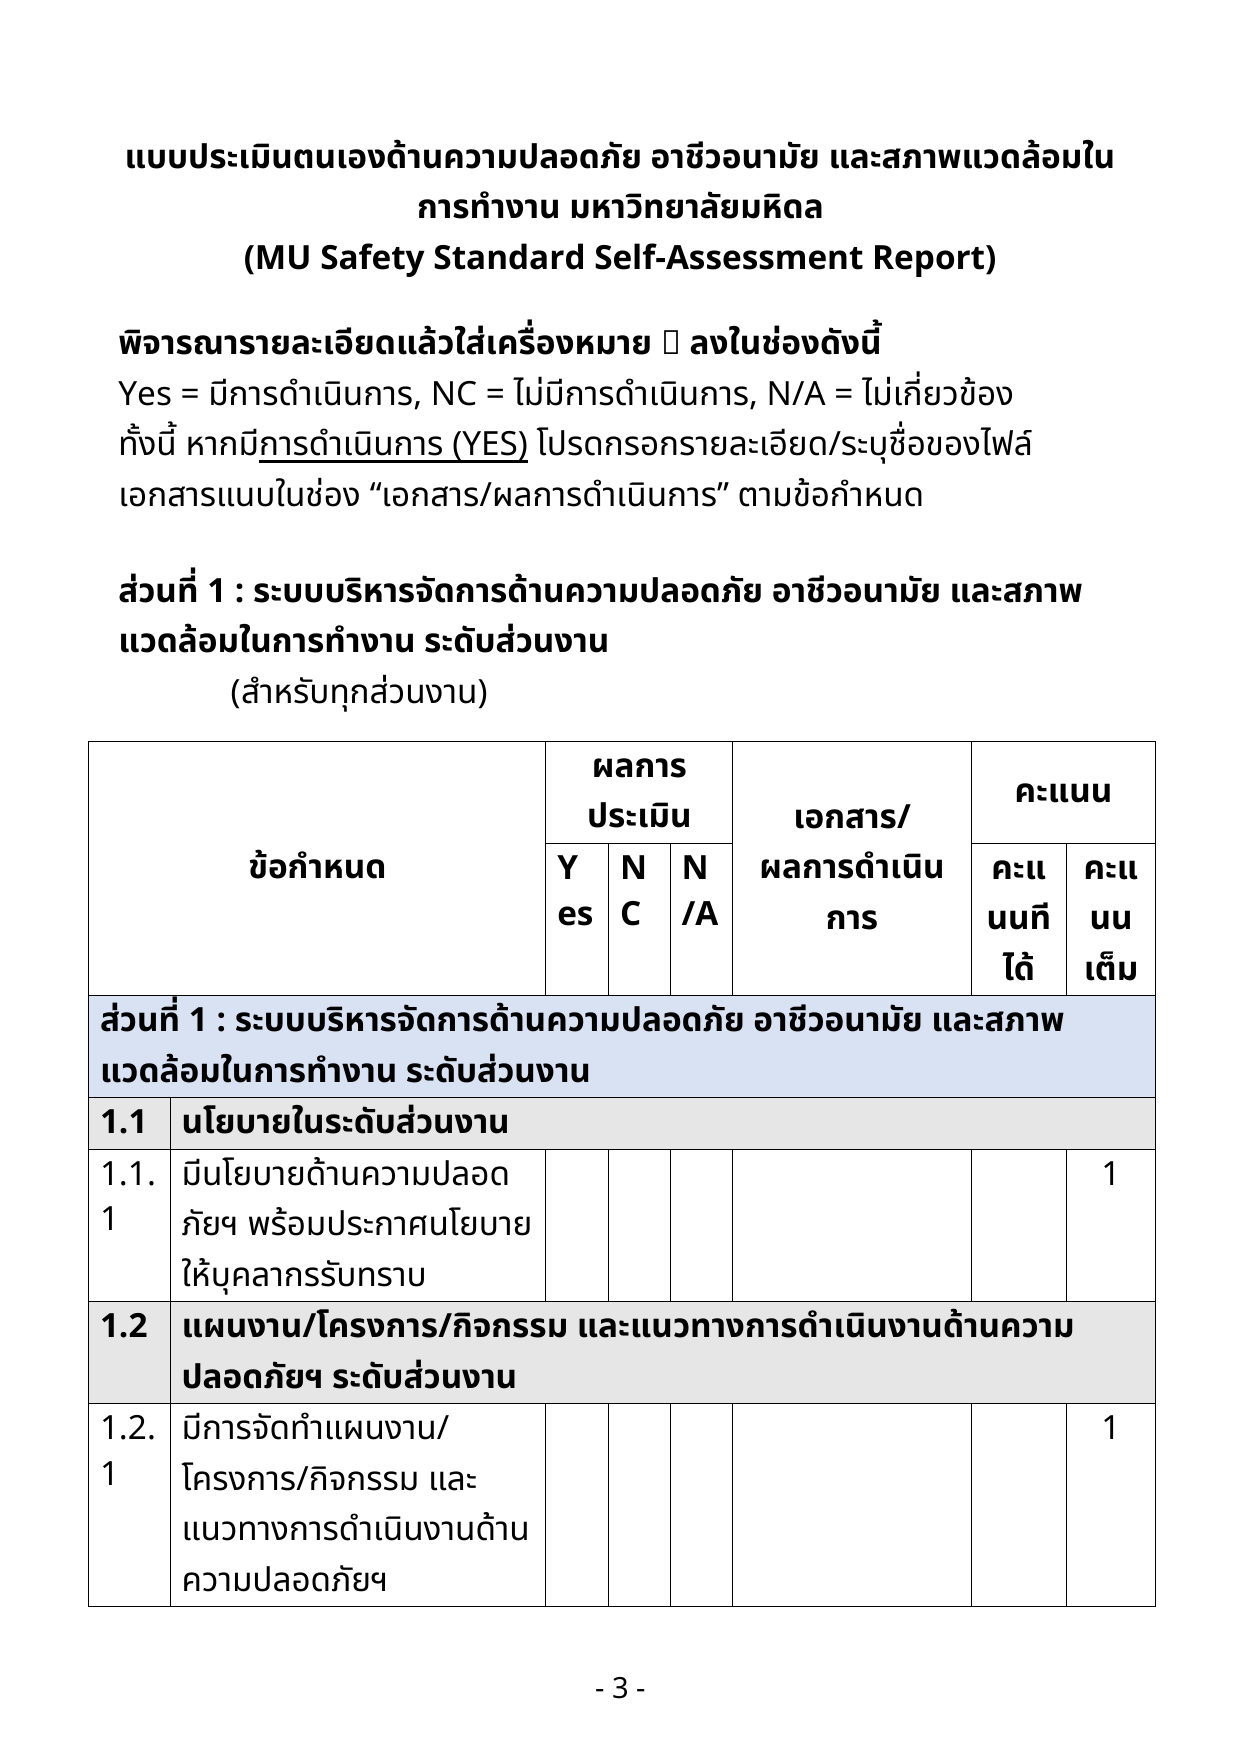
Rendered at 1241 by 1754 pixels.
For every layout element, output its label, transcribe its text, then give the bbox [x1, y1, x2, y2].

table_cell [546, 1404, 608, 1606]
table_cell 1.1.1 [89, 1150, 170, 1301]
table_cell Yes [546, 844, 608, 995]
table_cell 1.2 [89, 1302, 170, 1403]
table_cell 1 [1067, 1150, 1155, 1301]
text แบบประเมินตนเองด้านความปลอดภัย อาชีวอนามัย และสภาพแวดล้อมในการทำงาน มหาวิทยาลัยมหิดล [118, 133, 1122, 234]
table_cell [609, 1404, 670, 1606]
table_cell [733, 1150, 971, 1301]
table_header คะแนน [972, 742, 1155, 843]
table_cell มีการจัดทำแผนงาน/โครงการ/กิจกรรม และแนวทางการดำเนินงานด้านความปลอดภัยฯ [171, 1404, 545, 1606]
text ส่วนที่ 1 : ระบบบริหารจัดการด้านความปลอดภัย อาชีวอนามัย และสภาพแวดล้อมในการทำงาน ระดับส่วนงาน (สำหรับทุกส่วนงาน) [118, 567, 1122, 718]
table_cell [972, 1150, 1066, 1301]
text ทั้งนี้ หากมีการดำเนินการ (YES) โปรดกรอกรายละเอียด/ระบุชื่อของไฟล์เอกสารแนบในช่อง “เอกสาร/ผลการดำเนินการ” ตามข้อกำหนด [118, 420, 1122, 521]
table_cell นโยบายในระดับส่วนงาน [171, 1098, 1155, 1149]
table_cell มีนโยบายด้านความปลอดภัยฯ พร้อมประกาศนโยบายให้บุคลากรรับทราบ [171, 1150, 545, 1301]
table_cell [546, 1150, 608, 1301]
table_cell [733, 1404, 971, 1606]
text พิจารณารายละเอียดแล้วใส่เครื่องหมาย ลงในช่องดังนี้ [118, 319, 1122, 369]
table_cell ส่วนที่ 1 : ระบบบริหารจัดการด้านความปลอดภัย อาชีวอนามัย และสภาพแวดล้อมในการทำงาน ระดับส่วนงาน [89, 996, 1155, 1097]
text Yes = มีการดำเนินการ, NC = ไม่มีการดำเนินการ, N/A = ไม่เกี่ยวข้อง [118, 369, 1122, 420]
table_cell 1.1 [89, 1098, 170, 1149]
table_cell N/A [671, 844, 732, 995]
table_cell [671, 1404, 732, 1606]
table_cell คะแนนเต็ม [1067, 844, 1155, 995]
table_cell [671, 1150, 732, 1301]
table_cell NC [609, 844, 670, 995]
table_cell แผนงาน/โครงการ/กิจกรรม และแนวทางการดำเนินงานด้านความปลอดภัยฯ ระดับส่วนงาน [171, 1302, 1155, 1403]
table_cell [972, 1404, 1066, 1606]
table_cell [609, 1150, 670, 1301]
table_cell คะแนนทีได้ [972, 844, 1066, 995]
table_header เอกสาร/ ผลการดำเนินการ [733, 742, 971, 995]
table_cell 1 [1067, 1404, 1155, 1606]
table_header ข้อกำหนด [89, 742, 545, 995]
text (MU Safety Standard Self-Assessment Report) [118, 234, 1122, 279]
table_header ผลการประเมิน [546, 742, 732, 843]
table_cell 1.2.1 [89, 1404, 170, 1606]
